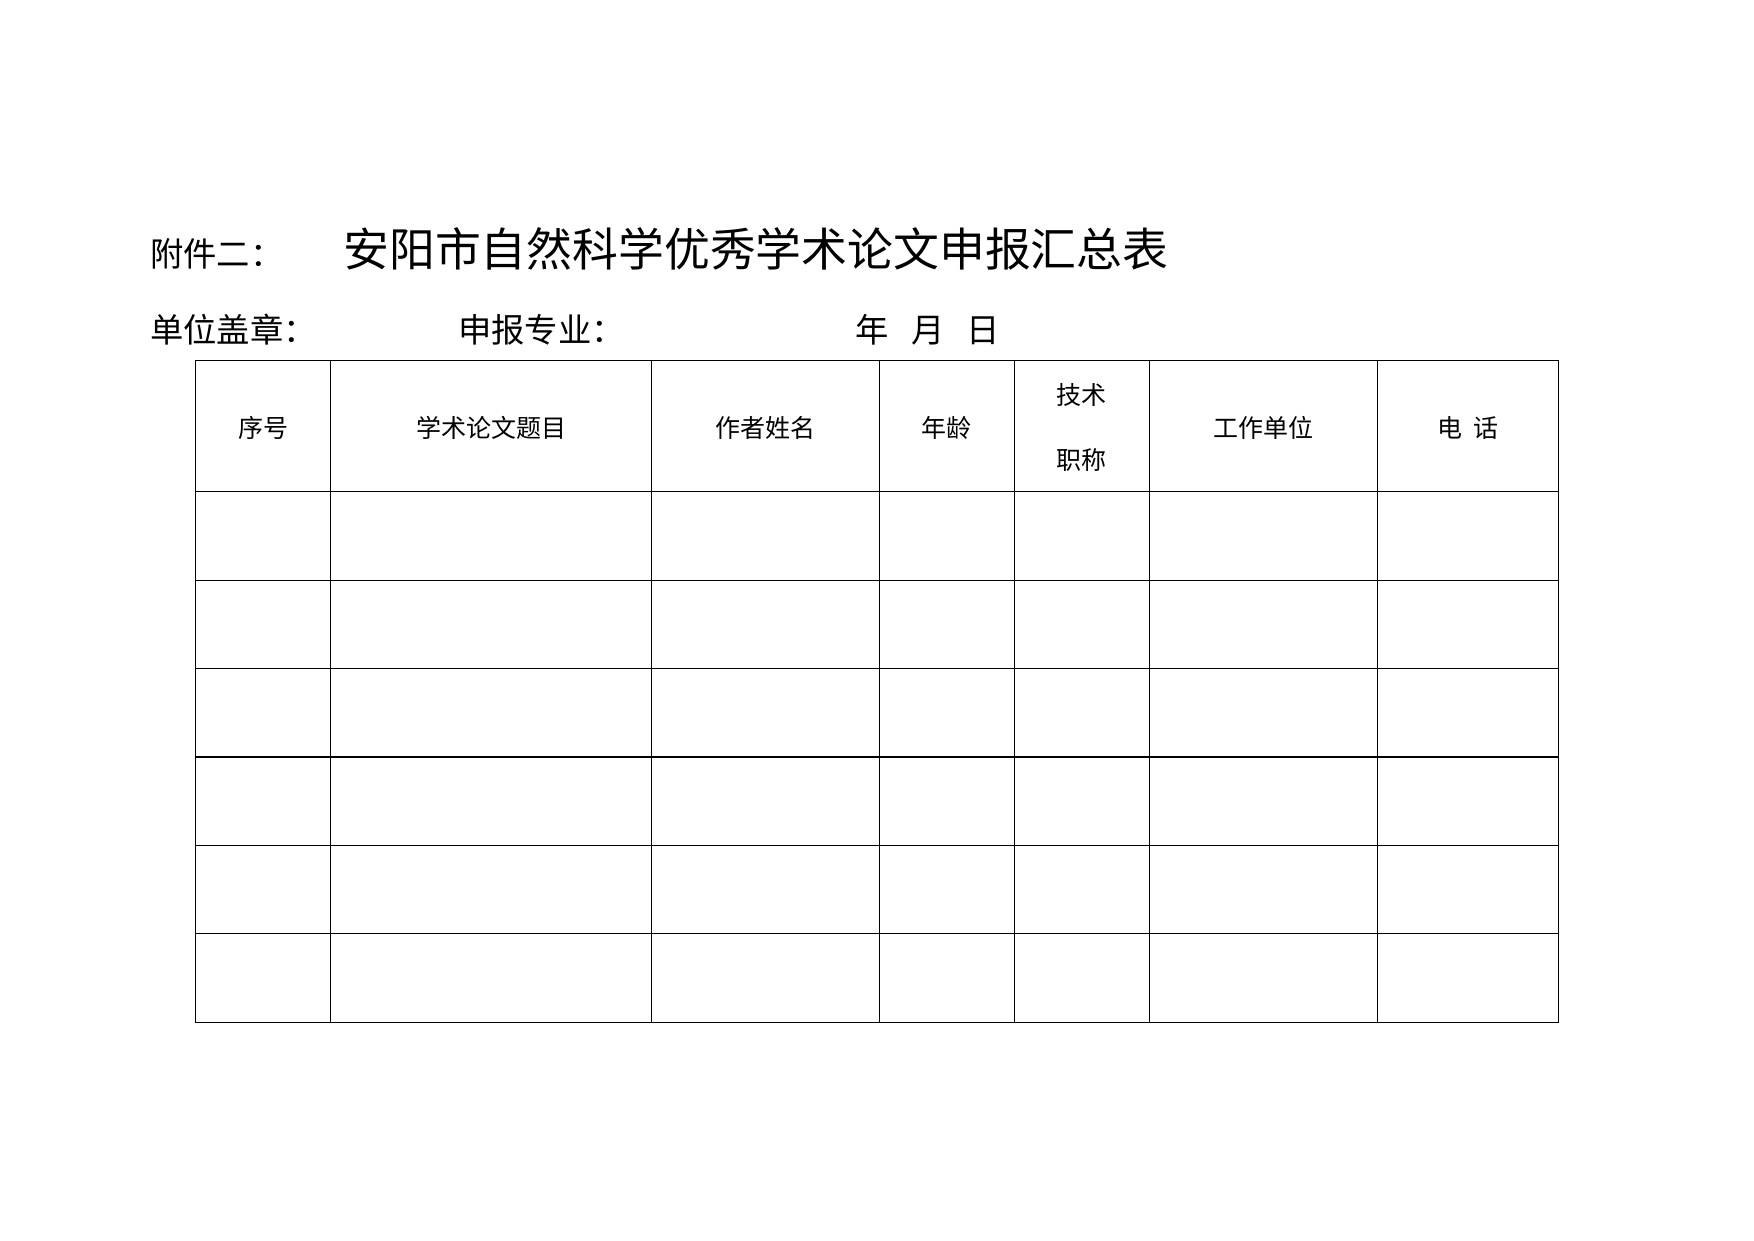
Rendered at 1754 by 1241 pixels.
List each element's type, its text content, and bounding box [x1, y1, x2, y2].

table_cell [1015, 846, 1149, 933]
text 附件二： 安阳市自然科学优秀学术论文申报汇总表 [150, 198, 1604, 295]
table_cell [880, 669, 1014, 756]
table_cell [196, 581, 330, 668]
table_cell [1378, 669, 1558, 756]
table_cell [196, 758, 330, 845]
table_cell [652, 581, 879, 668]
table_cell [331, 934, 651, 1022]
table_cell [880, 846, 1014, 933]
table_header 工作单位 [1150, 361, 1377, 491]
table_cell [652, 846, 879, 933]
table_cell [1378, 758, 1558, 845]
table_cell [196, 669, 330, 756]
table_cell [1150, 492, 1377, 579]
table_cell [1015, 934, 1149, 1022]
table_cell [331, 669, 651, 756]
table_cell [196, 492, 330, 579]
table_cell [1150, 934, 1377, 1022]
table_cell [196, 934, 330, 1022]
text 单位盖章： 申报专业： 年 月 日 [150, 295, 1604, 360]
table_cell [652, 934, 879, 1022]
table_cell [1378, 492, 1558, 579]
table_cell [880, 934, 1014, 1022]
table_cell [1015, 492, 1149, 579]
table_cell [652, 669, 879, 756]
table_cell [880, 758, 1014, 845]
table_cell [1150, 669, 1377, 756]
table_cell [880, 492, 1014, 579]
table_header 序号 [196, 361, 330, 491]
table_cell [1015, 669, 1149, 756]
table_cell [196, 846, 330, 933]
table_cell [331, 581, 651, 668]
table_cell [1150, 846, 1377, 933]
table_cell [1015, 581, 1149, 668]
table_header 学术论文题目 [331, 361, 651, 491]
table_cell [1378, 581, 1558, 668]
table_cell [331, 758, 651, 845]
table_header 年龄 [880, 361, 1014, 491]
table_cell [331, 846, 651, 933]
table_cell [1150, 758, 1377, 845]
table_cell [1015, 758, 1149, 845]
table_cell [1378, 846, 1558, 933]
table_header 电 话 [1378, 361, 1558, 491]
table_header 作者姓名 [652, 361, 879, 491]
table_cell [880, 581, 1014, 668]
table_cell [1150, 581, 1377, 668]
table_cell [652, 758, 879, 845]
table_header 技术 职称 [1015, 361, 1149, 491]
table_cell [652, 492, 879, 579]
table_cell [1378, 934, 1558, 1022]
table_cell [331, 492, 651, 579]
